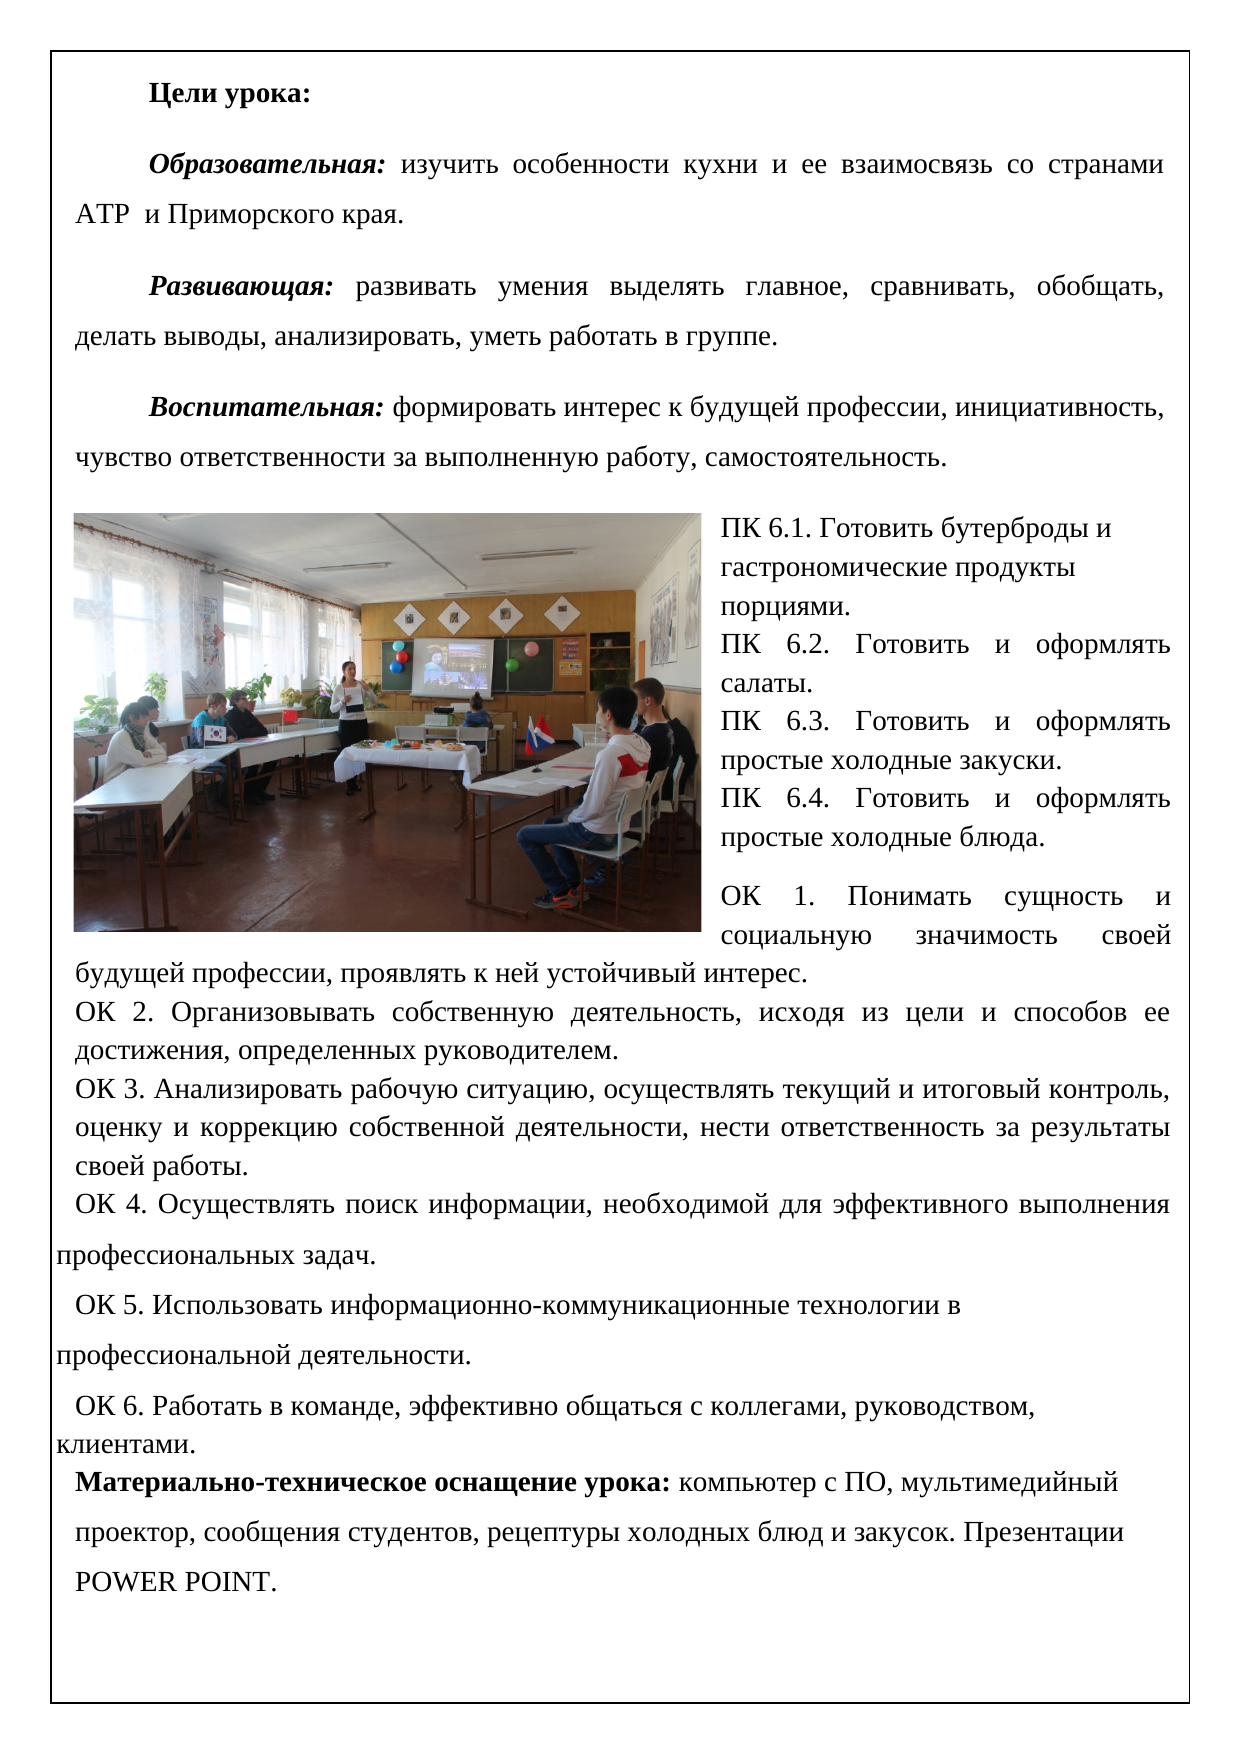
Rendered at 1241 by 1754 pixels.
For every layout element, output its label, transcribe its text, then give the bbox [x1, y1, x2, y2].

text Воспитательная: формировать интерес к будущей профессии, инициативность, чувство ответственности за выполненную работу, самостоятельность. [75, 389, 1165, 473]
table_header ПК 6.1. Готовить бутерброды и гастрономические продукты порциями. ПК 6.2. Готовить и оформлять салаты. ПК 6.3. Готовить и оформлять простые холодные закуски. ПК 6.4. Готовить и оформлять простые холодные блюда. ОК 1. Понимать сущность и социальную значимость своей будущей профессии, проявлять к ней устойчивый интерес. ОК 2. Организовывать собственную деятельность, исходя из цели и способов ее достижения, определенных руководителем. ОК 3. Анализировать рабочую ситуацию, осуществлять текущий и итоговый контроль, оценку и коррекцию собственной деятельности, нести ответственность за результаты своей работы. ОК 4. Осуществлять поиск информации, необходимой для эффективного выполнения профессиональных задач. ОК 5. Использовать информационно-коммуникационные технологии в профессиональной деятельности. ОК 6. Работать в команде, эффективно общаться с коллегами, руководством, клиентами. [64, 511, 1182, 1464]
text Образовательная: изучить особенности кухни и ее взаимосвязь со странами АТР и Приморского края. [75, 146, 1165, 230]
text Материально-техническое оснащение урока: компьютер с ПО, мультимедийный проектор, сообщения студентов, рецептуры холодных блюд и закусок. Презентации POWER POINT. [75, 1464, 1165, 1598]
text Развивающая: развивать умения выделять главное, сравнивать, обобщать, делать выводы, анализировать, уметь работать в группе. [75, 268, 1165, 351]
text Цели урока: [75, 75, 1165, 108]
picture [73, 513, 702, 932]
